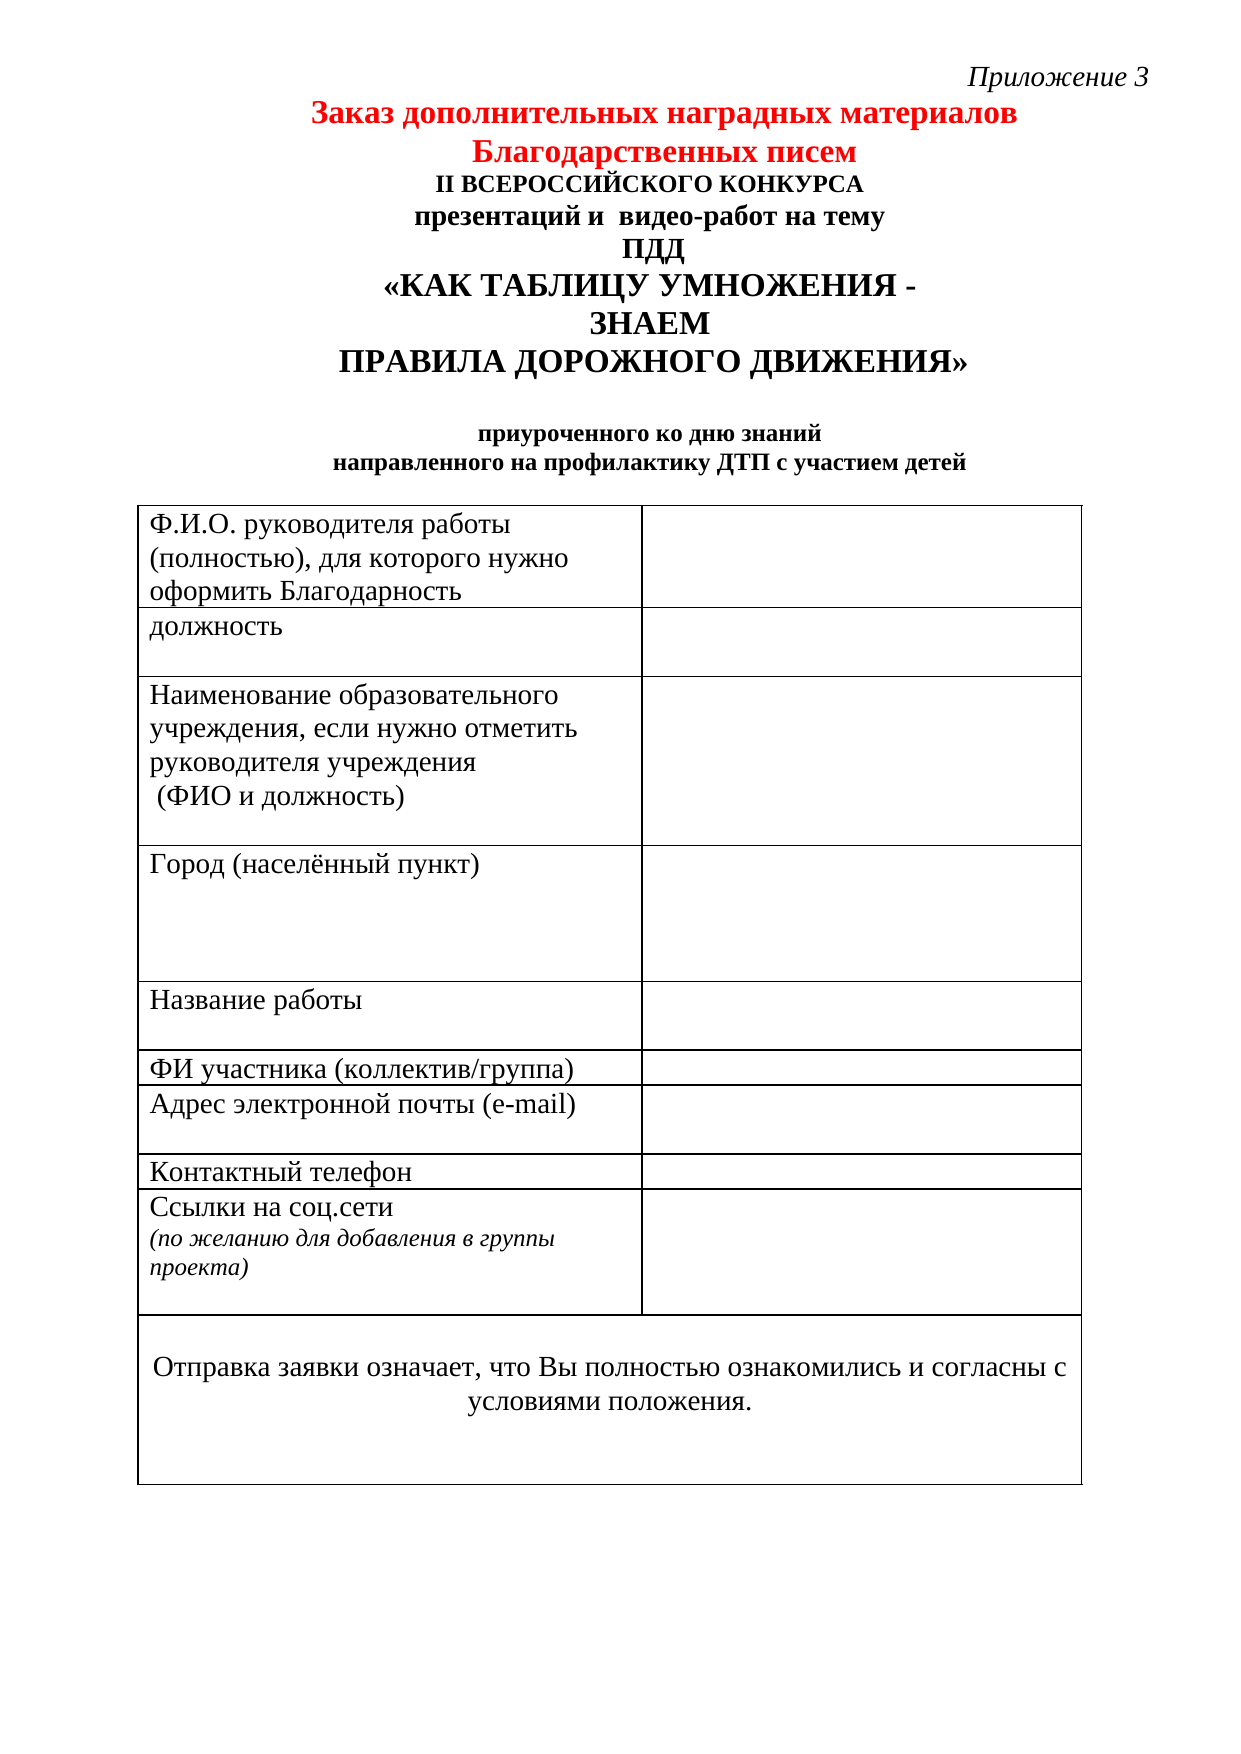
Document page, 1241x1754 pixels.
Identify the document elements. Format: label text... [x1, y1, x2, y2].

text ЗНАЕМ [148, 303, 1152, 342]
table_cell [643, 846, 1081, 981]
table_cell Название работы [139, 982, 641, 1049]
table_cell [643, 1190, 1081, 1314]
table_header Ф.И.О. руководителя работы (полностью), для которого нужно оформить Благодарность [139, 506, 641, 607]
text «КАК ТАБЛИЦУ УМНОЖЕНИЯ - [148, 265, 1152, 303]
table_cell должность [139, 608, 641, 676]
table_cell [643, 1155, 1081, 1188]
table_cell [643, 1051, 1081, 1084]
text ПРАВИЛА ДОРОЖНОГО ДВИЖЕНИЯ» [148, 342, 1152, 380]
text II ВСЕРОССИЙСКОГО КОНКУРСА [148, 169, 1152, 198]
table_cell Отправка заявки означает, что Вы полностью ознакомились и согласны с условиями положения. [139, 1316, 1081, 1483]
table_cell Город (населённый пункт) [139, 846, 641, 981]
table_cell [643, 982, 1081, 1049]
text ПДД [148, 232, 1152, 265]
text Благодарственных писем [162, 131, 1152, 169]
table_header [643, 506, 1081, 607]
table_cell [643, 608, 1081, 676]
table_cell Адрес электронной почты (e-mail) [139, 1086, 641, 1153]
table_cell Наименование образовательного учреждения, если нужно отметить руководителя учреждения (ФИО и должность) [139, 677, 641, 845]
table_cell [643, 677, 1081, 845]
table_cell Ссылки на соц.сети (по желанию для добавления в группы проекта) [139, 1190, 641, 1314]
text Приложение 3 [148, 59, 1152, 93]
text направленного на профилактику ДТП с участием детей [148, 447, 1152, 476]
table_cell ФИ участника (коллектив/группа) [139, 1051, 641, 1084]
table_cell [643, 1086, 1081, 1153]
table_cell Контактный телефон [139, 1155, 641, 1188]
text приуроченного ко дню знаний [148, 418, 1152, 447]
text Заказ дополнительных наградных материалов [162, 93, 1152, 131]
text презентаций и видео-работ на тему [148, 198, 1152, 232]
